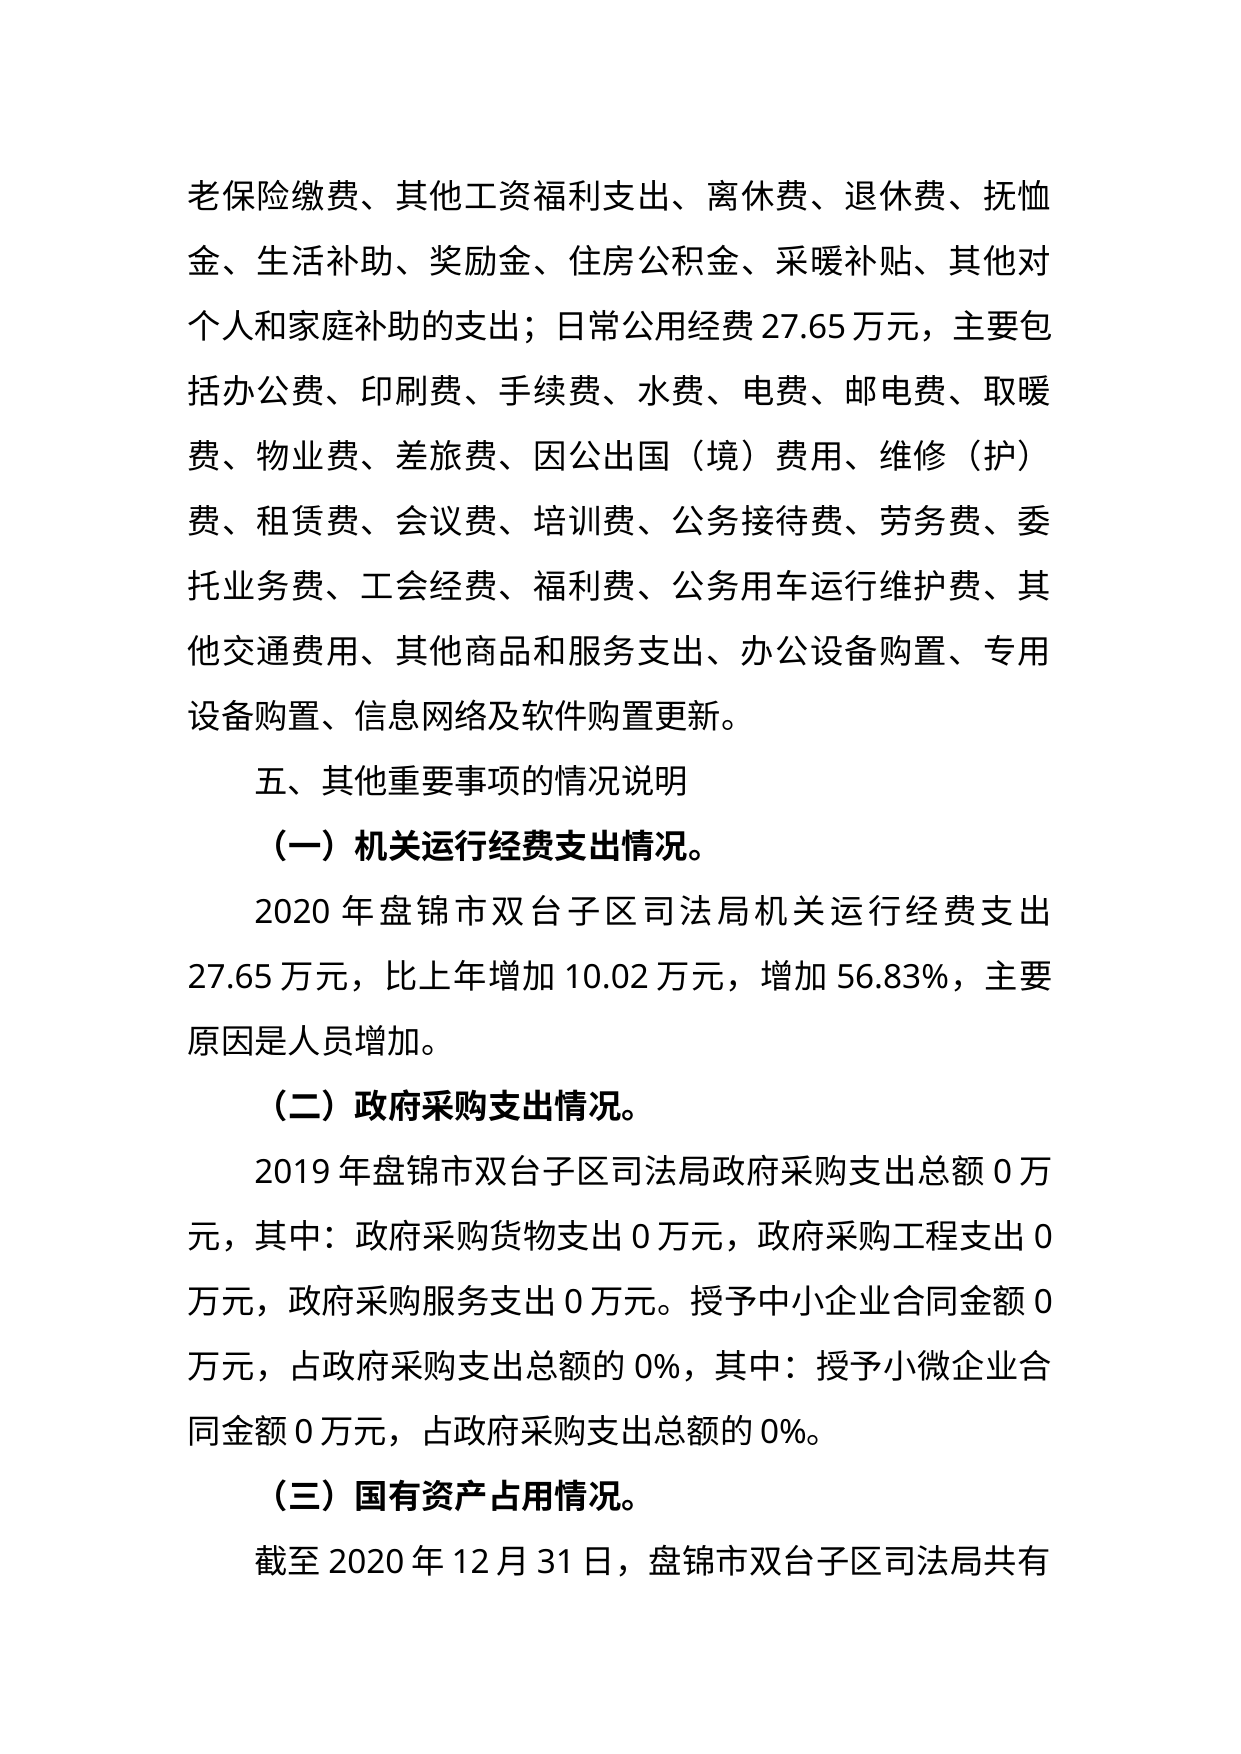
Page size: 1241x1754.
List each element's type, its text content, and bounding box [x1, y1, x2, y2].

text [187, 162, 1053, 747]
text （二）政府采购支出情况。 [187, 1072, 1053, 1137]
text 2019年盘锦市双台子区司法局政府采购支出总额0万元，其中：政府采购货物支出0万元，政府采购工程支出0万元，政府采购服务支出0万元。授予中小企业合同金额0万元，占政府采购支出总额的0%，其中：授予小微企业合同金额0万元，占政府采购支出总额的0%。 [187, 1137, 1053, 1462]
text 五、其他重要事项的情况说明 [187, 747, 1053, 812]
text 2020年盘锦市双台子区司法局机关运行经费支出27.65万元，比上年增加10.02万元，增加56.83%，主要原因是人员增加。 [187, 877, 1053, 1072]
text （一）机关运行经费支出情况。 [187, 812, 1053, 877]
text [187, 1527, 1053, 1592]
text （三）国有资产占用情况。 [187, 1462, 1053, 1527]
